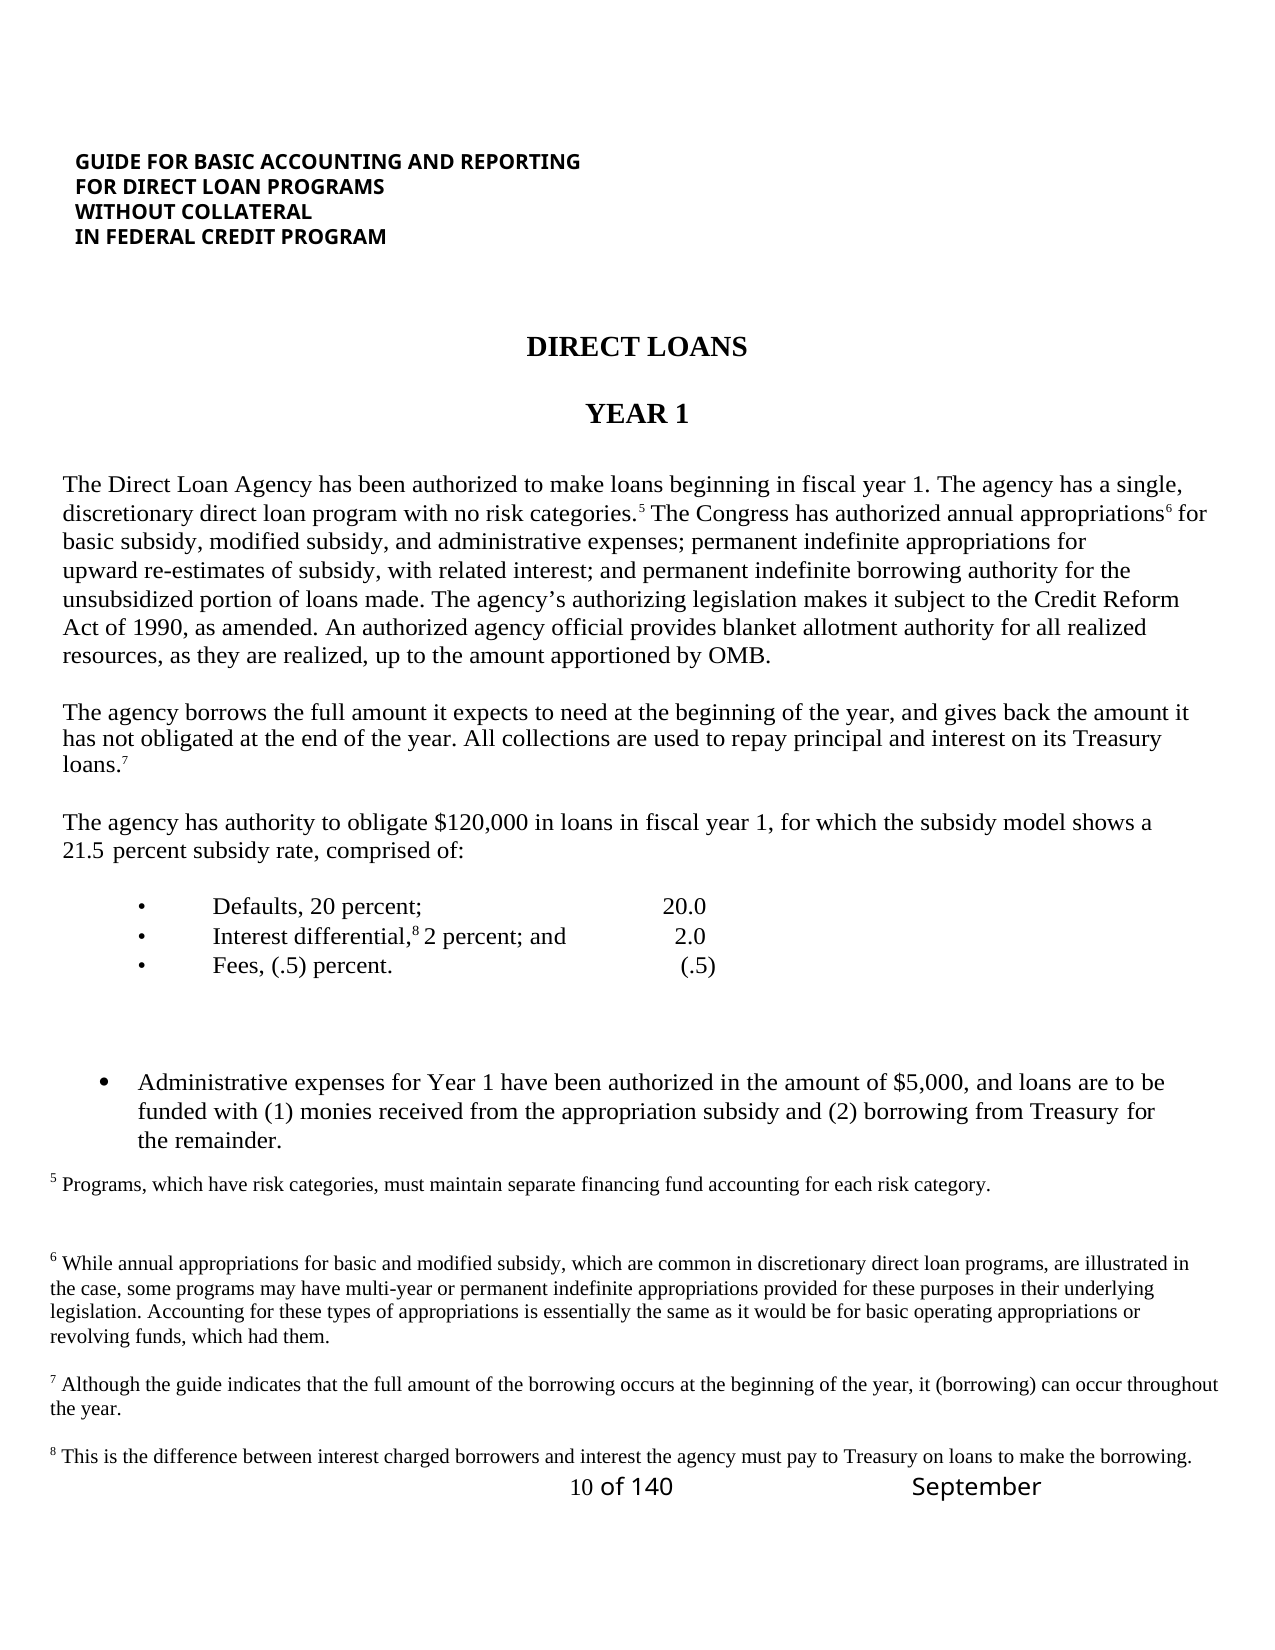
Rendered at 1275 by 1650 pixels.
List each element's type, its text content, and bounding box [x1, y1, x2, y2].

list Interest differential, 2 percent; and 2.0 [137, 920, 1223, 950]
list Defaults, 20 percent; 20.0 [137, 894, 1223, 920]
text The agency borrows the full amount it expects to need at the beginning of the year, and gives back the amount it has not obligated at the end of the year. All collections are used to repay principal and interest on its Treasury loans. [62, 699, 1220, 778]
text DIRECT LOANS YEAR 1 [505, 329, 769, 430]
list percent subsidy rate, comprised of: [62, 836, 1223, 864]
list Administrative expenses for Year 1 have been authorized in the amount of $5,000, and loans are to be funded with (1) monies received from the appropriation subsidy and (2) borrowing from Treasury for the remainder. [100, 1068, 1182, 1154]
list Fees, (.5) percent. (.5) [137, 951, 1223, 979]
text The Direct Loan Agency has been authorized to make loans beginning in fiscal year 1. The agency has a single, discretionary direct loan program with no risk categories. The Congress has authorized annual appropriations for basic subsidy, modified subsidy, and administrative expenses; permanent indefinite appropriations for [62, 470, 1223, 555]
text The agency has authority to obligate $120,000 in loans in fiscal year 1, for which the subsidy model shows a [62, 808, 1223, 836]
text upward re-estimates of subsidy, with related interest; and permanent indefinite borrowing authority for the unsubsidized portion of loans made. The agency’s authorizing legislation makes it subject to the Credit Reform Act of 1990, as amended. An authorized agency official provides blanket allotment authority for all realized resources, as they are realized, up to the amount apportioned by OMB. [62, 556, 1223, 669]
